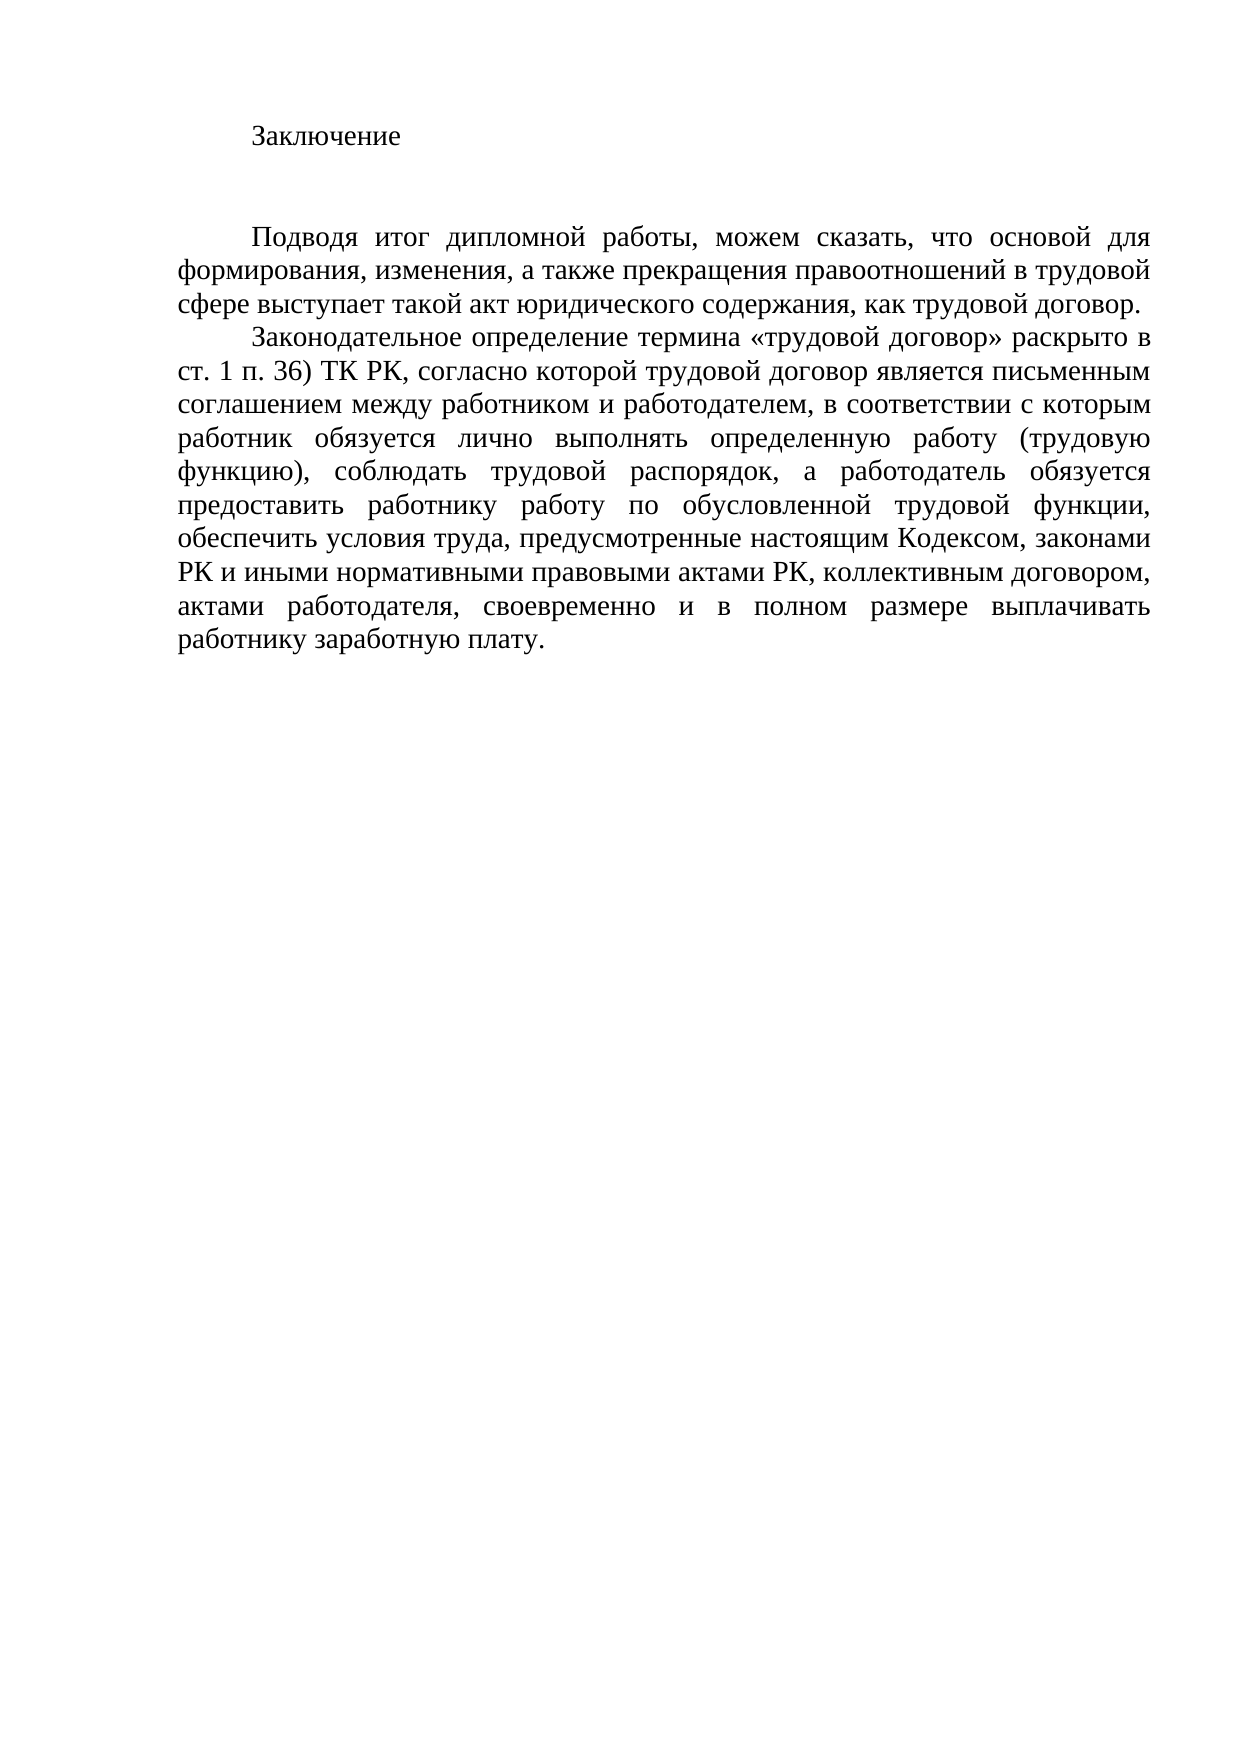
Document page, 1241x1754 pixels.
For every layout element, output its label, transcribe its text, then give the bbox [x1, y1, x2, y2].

text Подводя итог дипломной работы, можем сказать, что основой для формирования, изменения, а также прекращения правоотношений в трудовой сфере выступает такой акт юридического содержания, как трудовой договор. [177, 219, 1152, 319]
subtitle Заключение [177, 118, 1152, 152]
text Законодательное определение термина «трудовой договор» раскрыто в ст. 1 п. 36) ТК РК, согласно которой трудовой договор является письменным соглашением между работником и работодателем, в соответствии с которым работник обязуется лично выполнять определенную работу (трудовую функцию), соблюдать трудовой распорядок, а работодатель обязуется предоставить работнику работу по обусловленной трудовой функции, обеспечить условия труда, предусмотренные настоящим Кодексом, законами РК и иными нормативными правовыми актами РК, коллективным договором, актами работодателя, своевременно и в полном размере выплачивать работнику заработную плату. [177, 319, 1152, 655]
